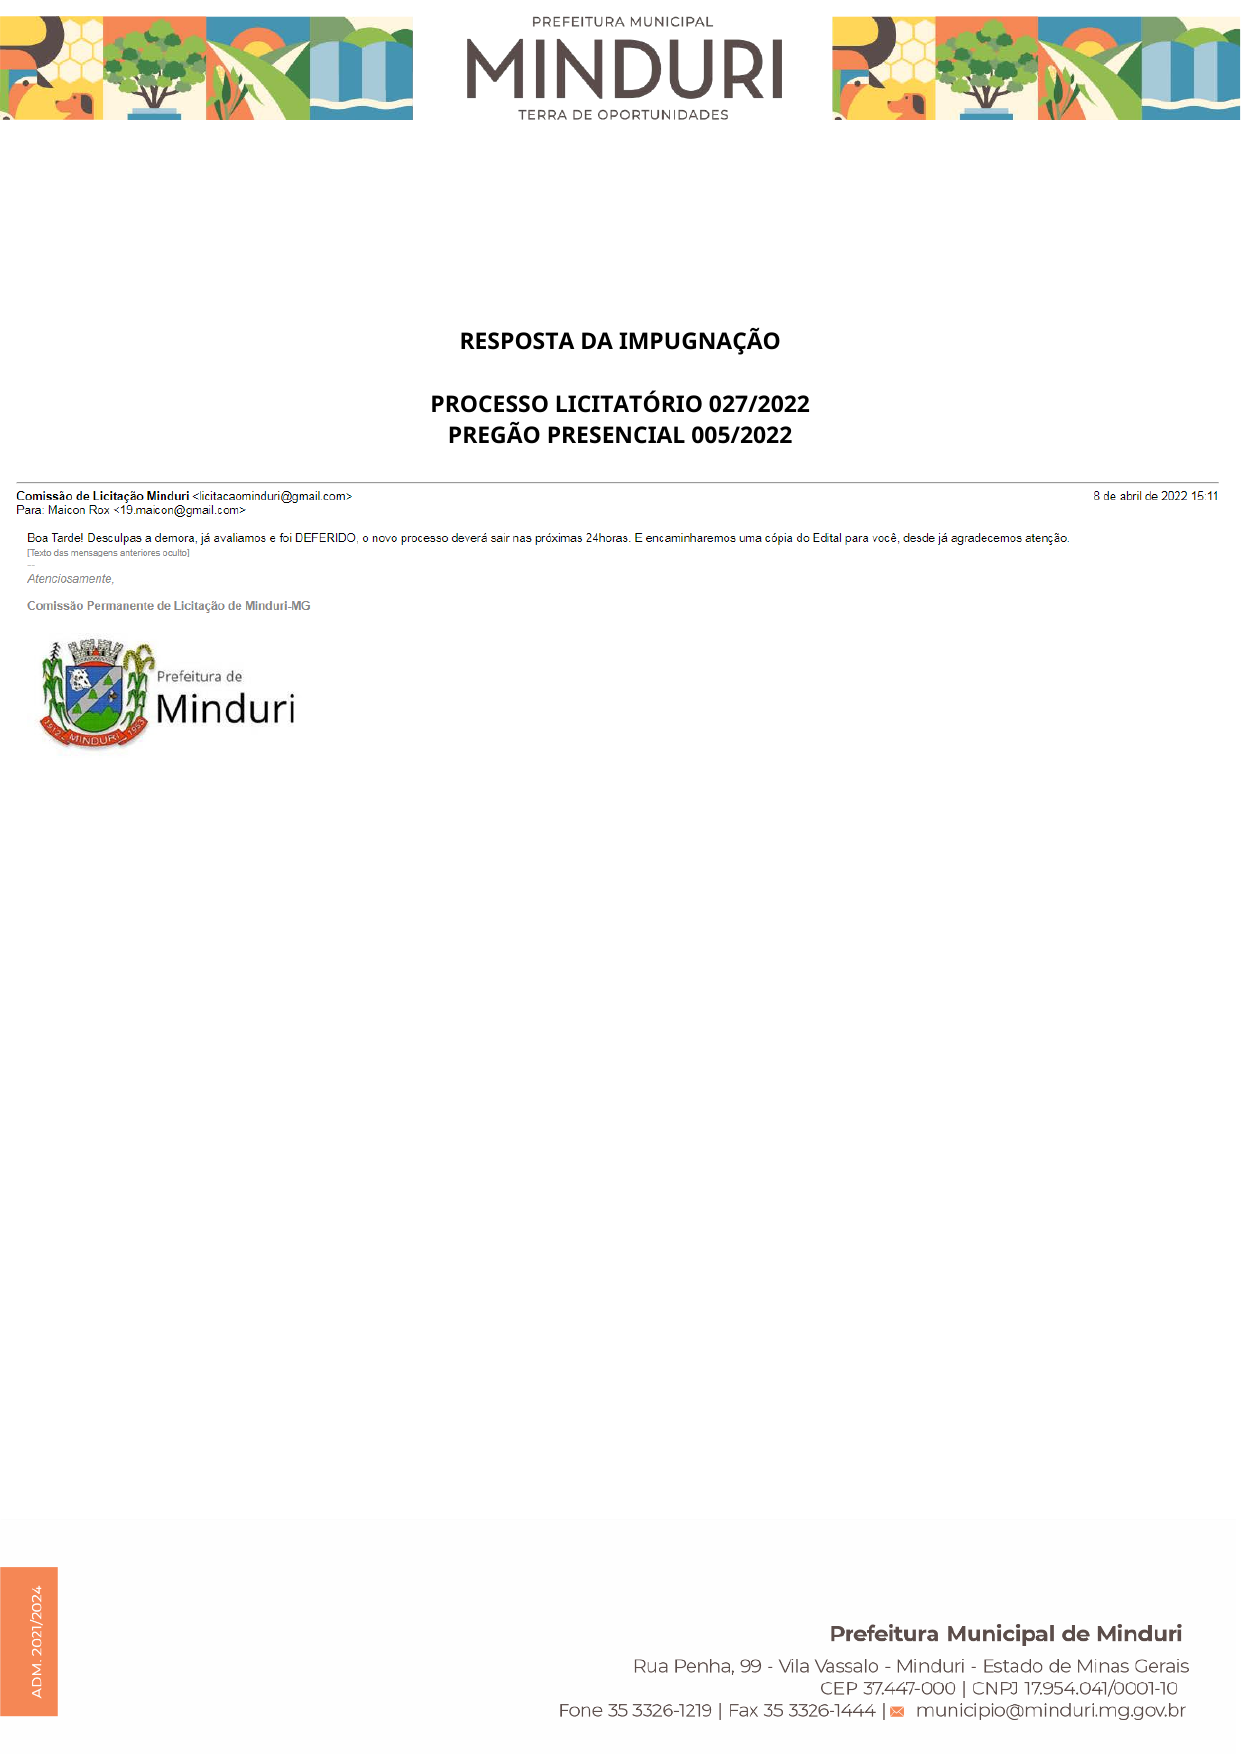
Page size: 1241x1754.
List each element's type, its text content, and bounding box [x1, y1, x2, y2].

text RESPOSTA DA IMPUGNAÇÃO [0, 325, 1240, 356]
picture [0, 16, 1241, 120]
text PREGÃO PRESENCIAL 005/2022 [0, 419, 1240, 450]
text PROCESSO LICITATÓRIO 027/2022 [0, 387, 1240, 419]
picture [0, 1519, 1237, 1754]
picture [16, 481, 1224, 764]
